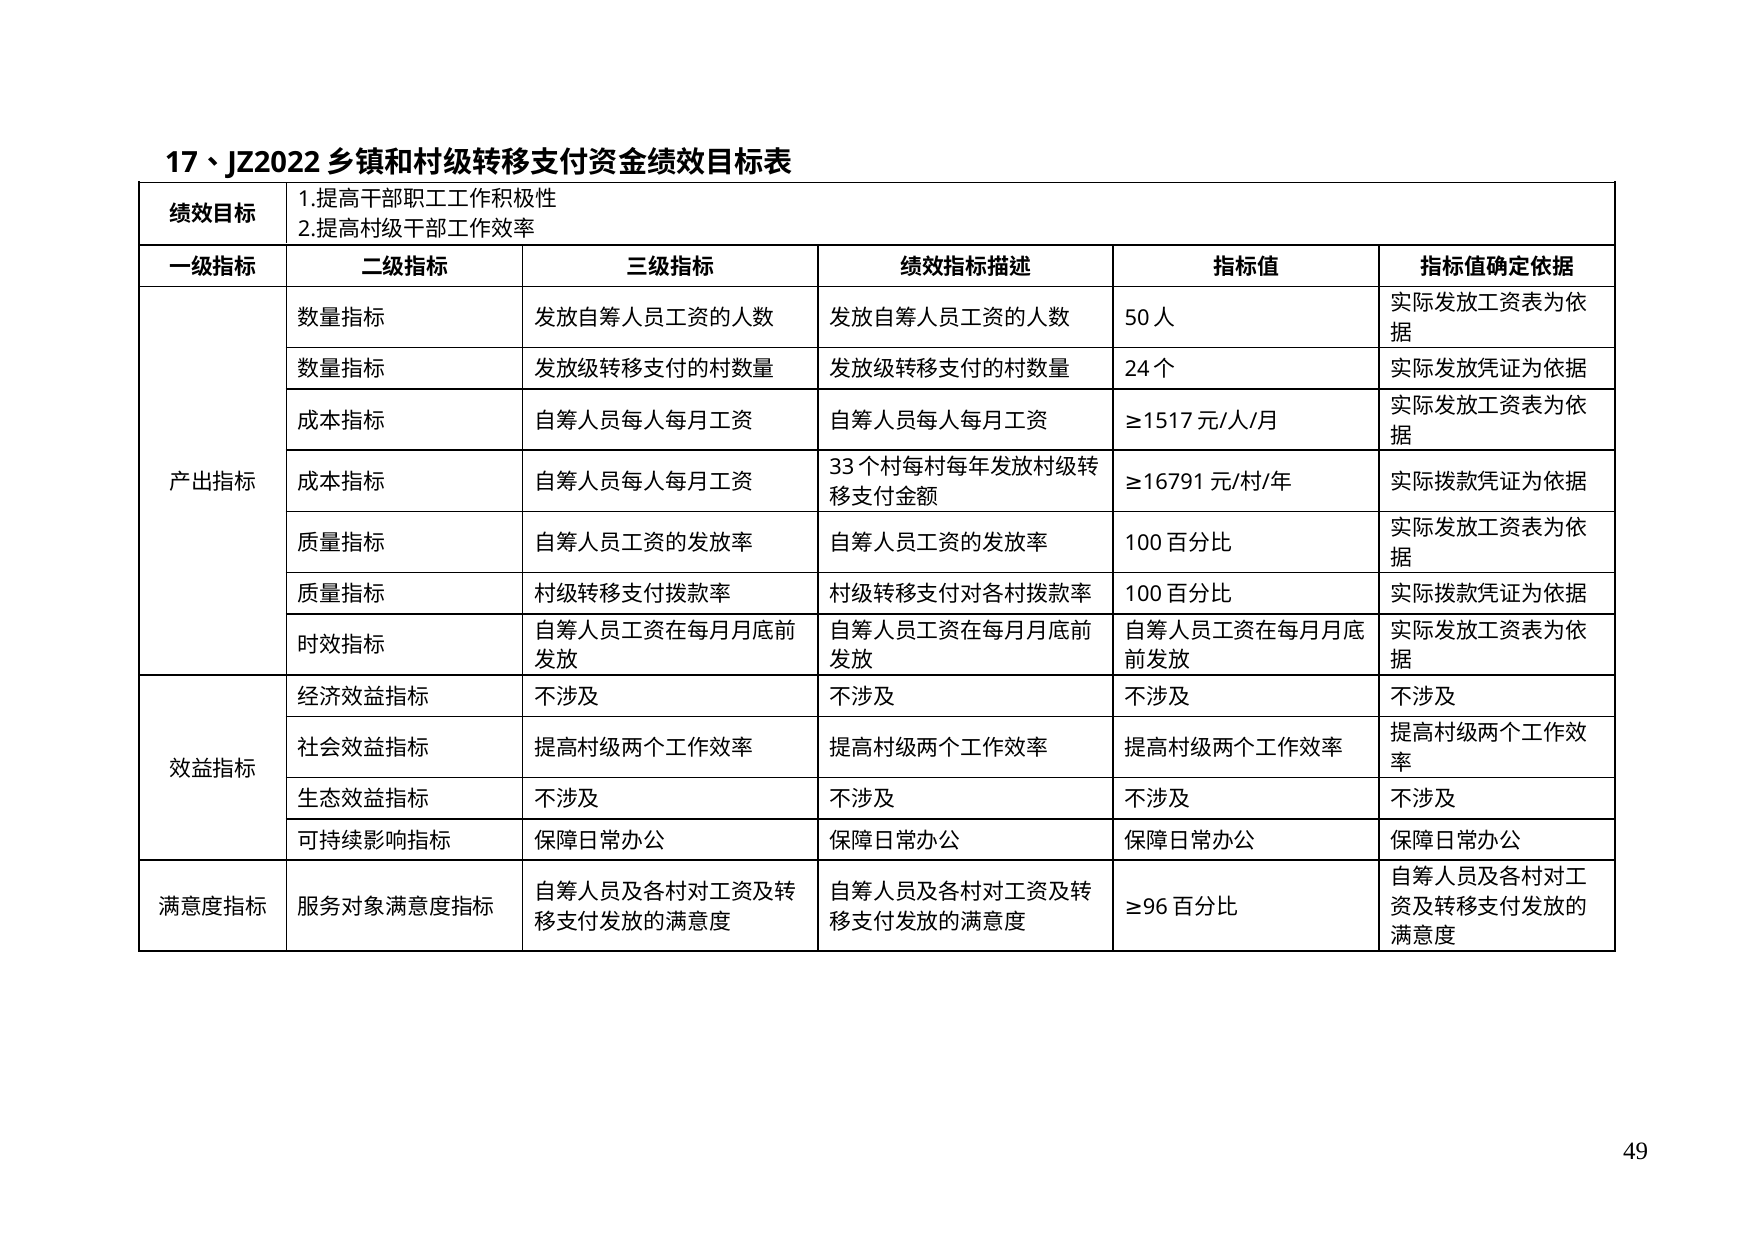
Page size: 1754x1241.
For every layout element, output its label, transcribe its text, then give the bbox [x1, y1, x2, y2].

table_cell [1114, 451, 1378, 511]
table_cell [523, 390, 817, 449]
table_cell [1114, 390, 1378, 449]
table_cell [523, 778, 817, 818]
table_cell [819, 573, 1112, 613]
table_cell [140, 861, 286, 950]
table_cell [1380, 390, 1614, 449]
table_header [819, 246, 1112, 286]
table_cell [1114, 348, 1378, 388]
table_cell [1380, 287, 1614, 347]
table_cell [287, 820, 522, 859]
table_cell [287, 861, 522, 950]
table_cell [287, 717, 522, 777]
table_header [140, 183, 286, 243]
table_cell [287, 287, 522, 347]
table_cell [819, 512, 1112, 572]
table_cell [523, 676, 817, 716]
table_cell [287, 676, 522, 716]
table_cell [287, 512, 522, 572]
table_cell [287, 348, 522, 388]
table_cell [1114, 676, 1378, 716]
text 17、JZ2022乡镇和村级转移支付资金绩效目标表 [106, 142, 1648, 181]
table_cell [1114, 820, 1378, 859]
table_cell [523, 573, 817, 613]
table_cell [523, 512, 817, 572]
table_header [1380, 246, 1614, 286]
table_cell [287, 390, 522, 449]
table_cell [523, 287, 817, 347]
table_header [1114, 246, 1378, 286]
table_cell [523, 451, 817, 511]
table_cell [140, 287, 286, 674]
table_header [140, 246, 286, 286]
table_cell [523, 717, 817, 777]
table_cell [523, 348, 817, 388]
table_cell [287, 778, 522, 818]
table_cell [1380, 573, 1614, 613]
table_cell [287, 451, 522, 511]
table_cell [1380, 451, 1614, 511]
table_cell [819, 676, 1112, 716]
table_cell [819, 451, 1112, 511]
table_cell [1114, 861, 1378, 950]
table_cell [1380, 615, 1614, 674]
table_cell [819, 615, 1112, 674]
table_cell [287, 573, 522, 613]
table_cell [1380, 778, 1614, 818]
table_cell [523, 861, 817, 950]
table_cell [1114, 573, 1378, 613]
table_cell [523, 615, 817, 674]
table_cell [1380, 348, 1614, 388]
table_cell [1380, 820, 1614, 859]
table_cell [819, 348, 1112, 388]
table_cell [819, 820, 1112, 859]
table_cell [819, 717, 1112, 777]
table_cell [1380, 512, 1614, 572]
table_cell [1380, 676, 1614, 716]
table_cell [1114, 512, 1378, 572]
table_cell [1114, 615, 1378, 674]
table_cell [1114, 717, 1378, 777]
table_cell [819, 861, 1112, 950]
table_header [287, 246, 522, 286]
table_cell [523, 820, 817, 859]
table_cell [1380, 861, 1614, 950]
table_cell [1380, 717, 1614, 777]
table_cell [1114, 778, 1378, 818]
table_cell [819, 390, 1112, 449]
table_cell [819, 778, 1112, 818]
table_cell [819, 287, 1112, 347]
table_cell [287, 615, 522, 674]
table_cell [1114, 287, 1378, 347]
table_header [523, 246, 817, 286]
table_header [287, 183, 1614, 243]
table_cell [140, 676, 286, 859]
